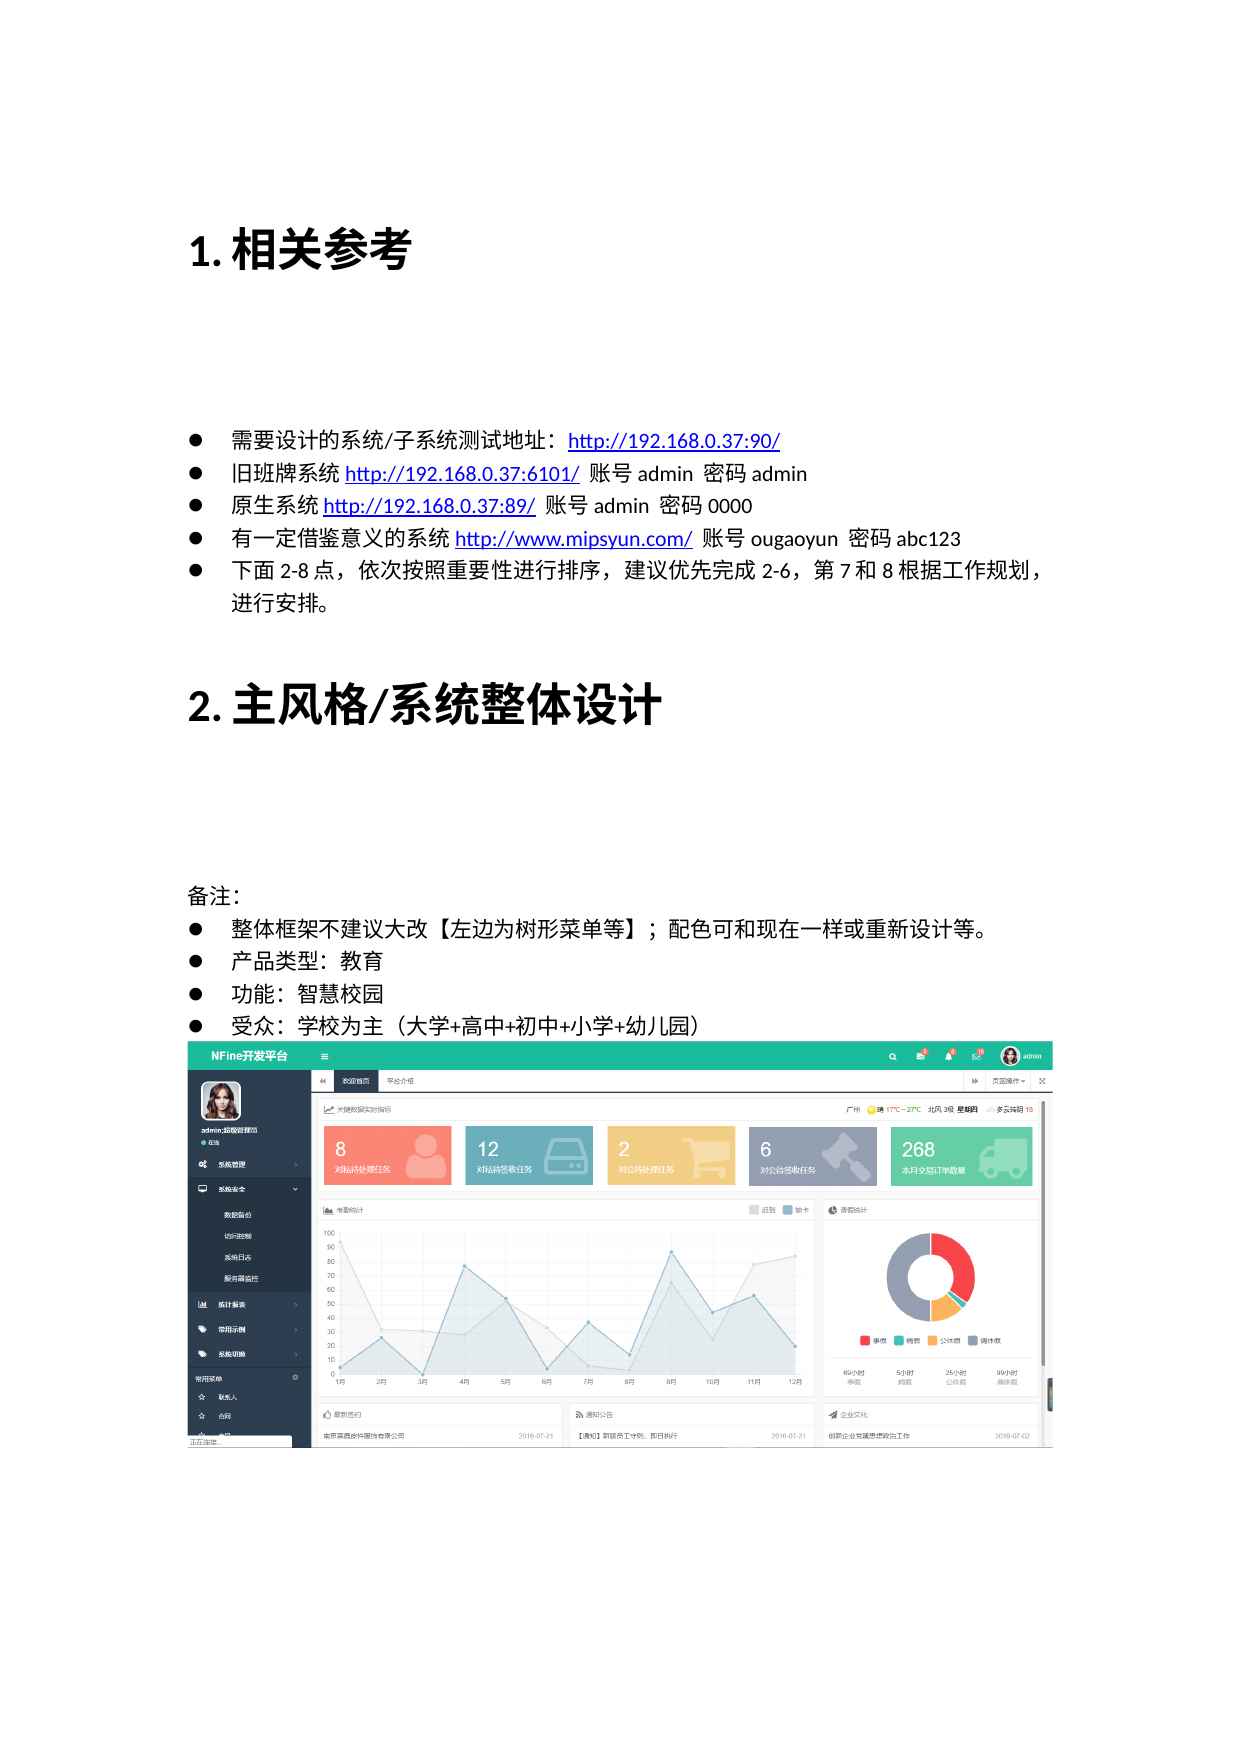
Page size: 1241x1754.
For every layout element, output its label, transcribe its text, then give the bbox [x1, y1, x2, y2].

list 原生系统http://192.168.0.37:89/ 账号admin 密码 0000 [187, 488, 1053, 520]
subtitle 主风格/系统整体设计 [187, 653, 1053, 751]
list 有一定借鉴意义的系统 http://www.mipsyun.com/ 账号ougaoyun 密码abc123 [187, 520, 1053, 553]
list 下面2-8点，依次按照重要性进行排序，建议优先完成2-6，第7和8根据工作规划，进行安排。 [187, 553, 1053, 618]
text 备注： [187, 879, 1053, 911]
list 整体框架不建议大改【左边为树形菜单等】；配色可和现在一样或重新设计等。 [187, 911, 1053, 944]
list 功能：智慧校园 [187, 976, 1053, 1009]
list 旧班牌系统http://192.168.0.37:6101/ 账号admin 密码admin [187, 455, 1053, 488]
list 需要设计的系统/子系统测试地址：http://192.168.0.37:90/ [187, 423, 1053, 455]
list 受众：学校为主（大学+高中+初中+小学+幼儿园） [187, 1009, 1053, 1041]
picture [187, 1041, 1053, 1448]
subtitle 相关参考 [187, 197, 1053, 295]
list 产品类型：教育 [187, 944, 1053, 976]
